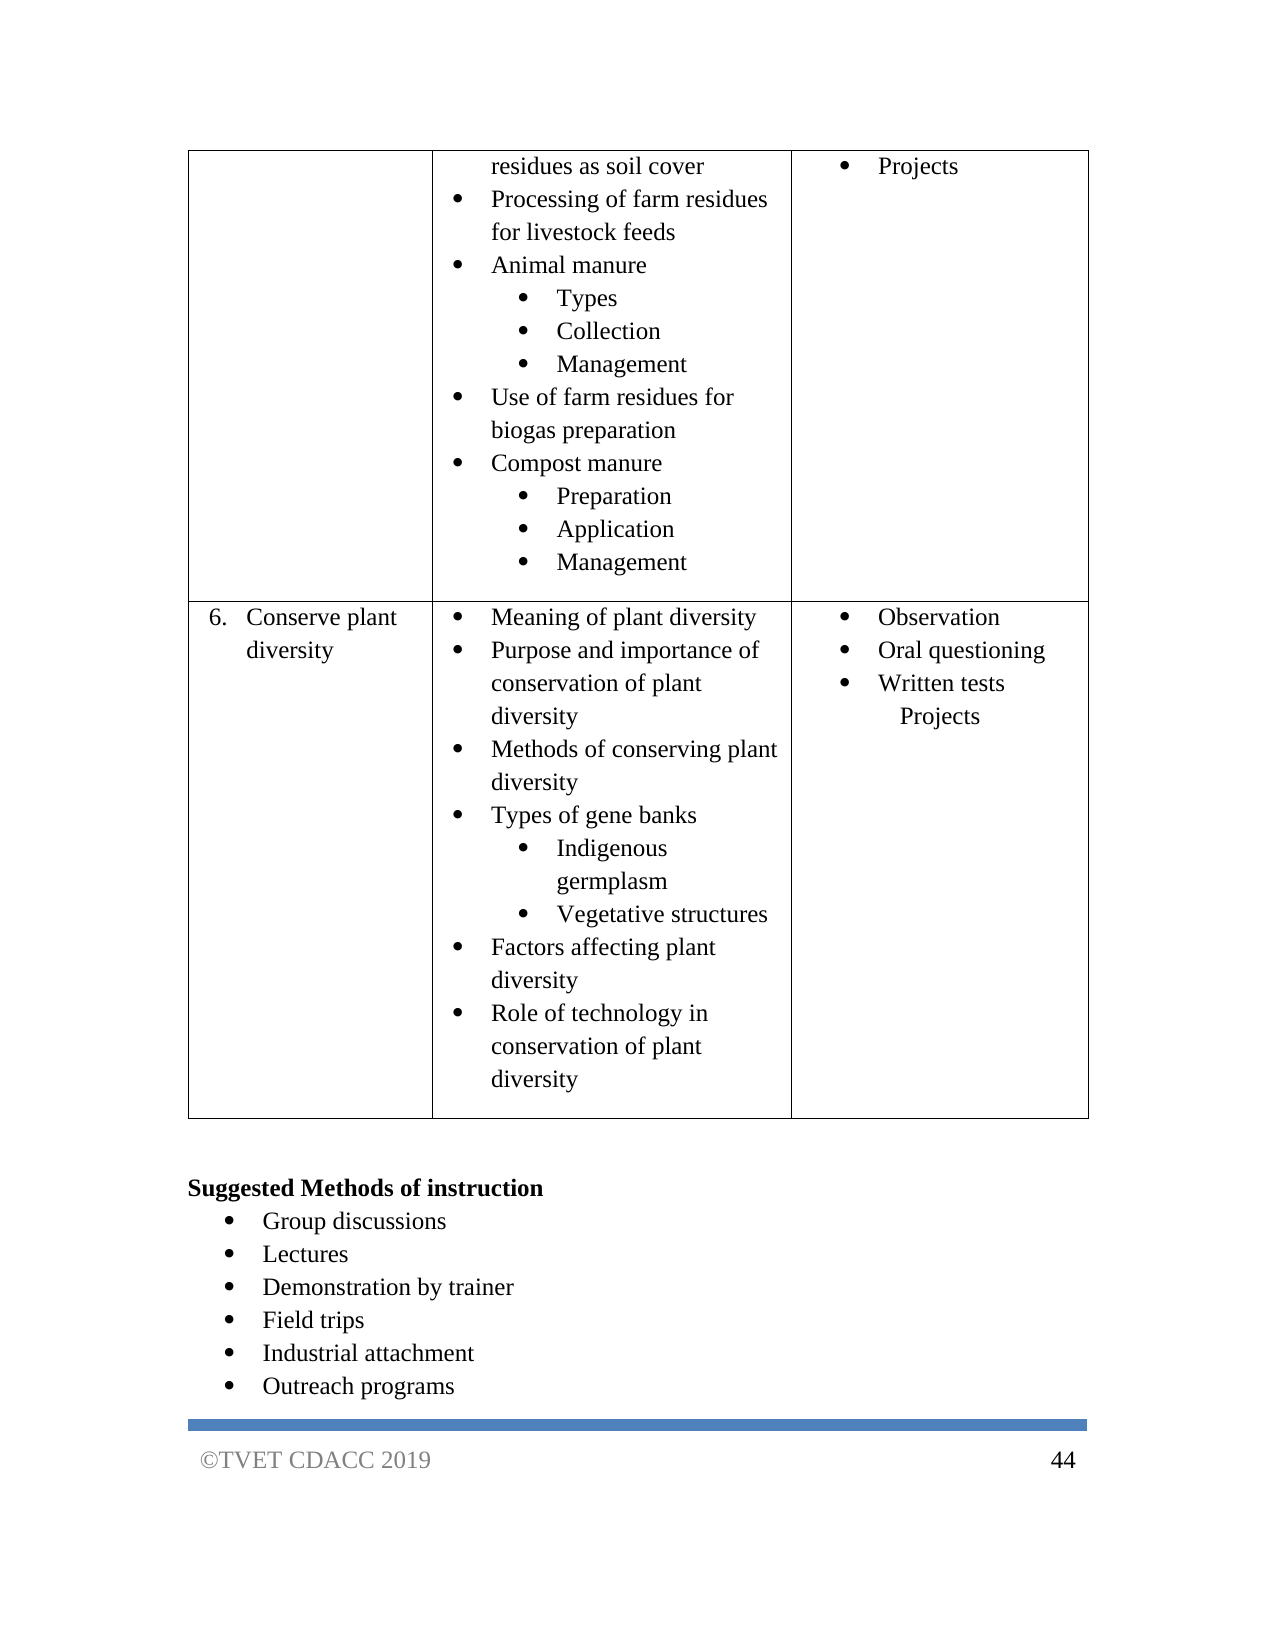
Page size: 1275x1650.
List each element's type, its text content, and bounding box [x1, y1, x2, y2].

list Field trips [225, 1305, 1087, 1334]
table_cell Meaning of plant diversity Purpose and importance of conservation of plant diversity Methods of conserving plant diversity Types of gene banks Indigenous germplasm Vegetative structures Factors affecting plant diversity Role of technology in conservation of plant diversity [433, 602, 791, 1118]
list Demonstration by trainer [225, 1272, 1087, 1301]
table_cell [792, 151, 1088, 601]
list Lectures [225, 1239, 1087, 1268]
list Industrial attachment [225, 1338, 1087, 1367]
text Suggested Methods of instruction [187, 1173, 1087, 1202]
table_cell Observation Oral questioning Written tests Projects [792, 602, 1088, 1118]
table_cell Conserve plant diversity [189, 602, 432, 1118]
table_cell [433, 151, 791, 601]
list Group discussions [225, 1206, 1087, 1235]
list Outreach programs [225, 1371, 1087, 1400]
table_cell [189, 151, 432, 601]
